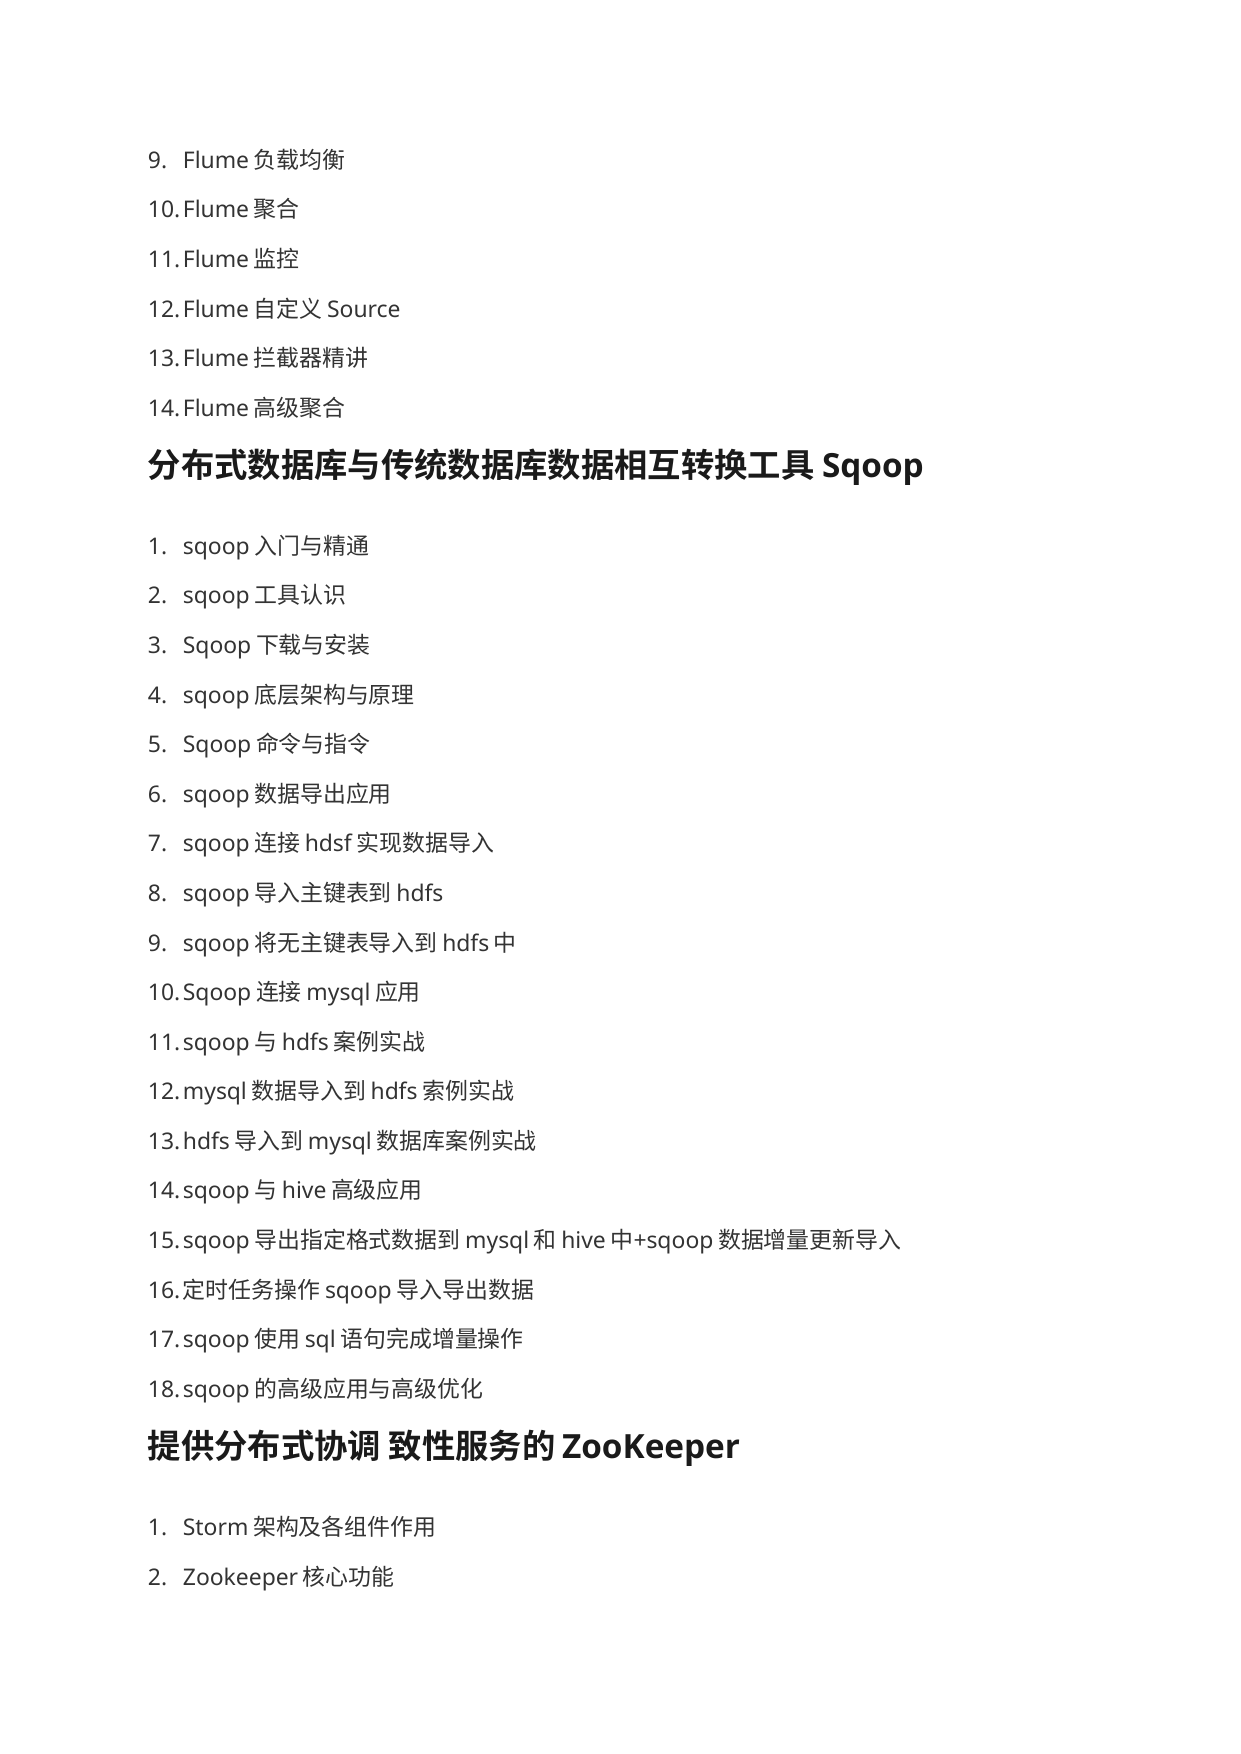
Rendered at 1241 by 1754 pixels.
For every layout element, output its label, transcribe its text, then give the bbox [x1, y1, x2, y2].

list sqoop与hive高级应用 [148, 1172, 1093, 1206]
subtitle 分布式数据库与传统数据库数据相互转换工具 Sqoop [148, 439, 1093, 488]
list sqoop导出指定格式数据到mysql和hive中+sqoop数据增量更新导入 [148, 1222, 1093, 1255]
list sqoop入门与精通 [148, 528, 1093, 561]
list Sqoop连接mysql应用 [148, 974, 1093, 1007]
list sqoop导入主键表到hdfs [148, 875, 1093, 908]
list sqoop连接hdsf实现数据导入 [148, 825, 1093, 859]
list Storm架构及各组件作用 [148, 1509, 1093, 1542]
list sqoop与hdfs案例实战 [148, 1024, 1093, 1057]
list sqoop数据导出应用 [148, 776, 1093, 809]
list sqoop将无主键表导入到hdfs中 [148, 924, 1093, 958]
list sqoop底层架构与原理 [148, 677, 1093, 710]
list Flume监控 [148, 241, 1093, 274]
list Sqoop命令与指令 [148, 726, 1093, 759]
list 定时任务操作sqoop导入导出数据 [148, 1272, 1093, 1305]
list Flume拦截器精讲 [148, 340, 1093, 373]
list Flume高级聚合 [148, 390, 1093, 423]
list Sqoop下载与安装 [148, 627, 1093, 660]
list Flume自定义Source [148, 291, 1093, 324]
list mysql数据导入到hdfs索例实战 [148, 1073, 1093, 1107]
list hdfs导入到mysql数据库案例实战 [148, 1123, 1093, 1156]
list sqoop的高级应用与高级优化 [148, 1371, 1093, 1404]
list Flume负载均衡 [148, 142, 1093, 175]
subtitle 提供分布式协调 致性服务的ZooKeeper [148, 1420, 1093, 1469]
list sqoop使用sql语句完成增量操作 [148, 1321, 1093, 1354]
list Zookeeper核心功能 [148, 1558, 1093, 1592]
list sqoop工具认识 [148, 577, 1093, 611]
list Flume聚合 [148, 191, 1093, 225]
